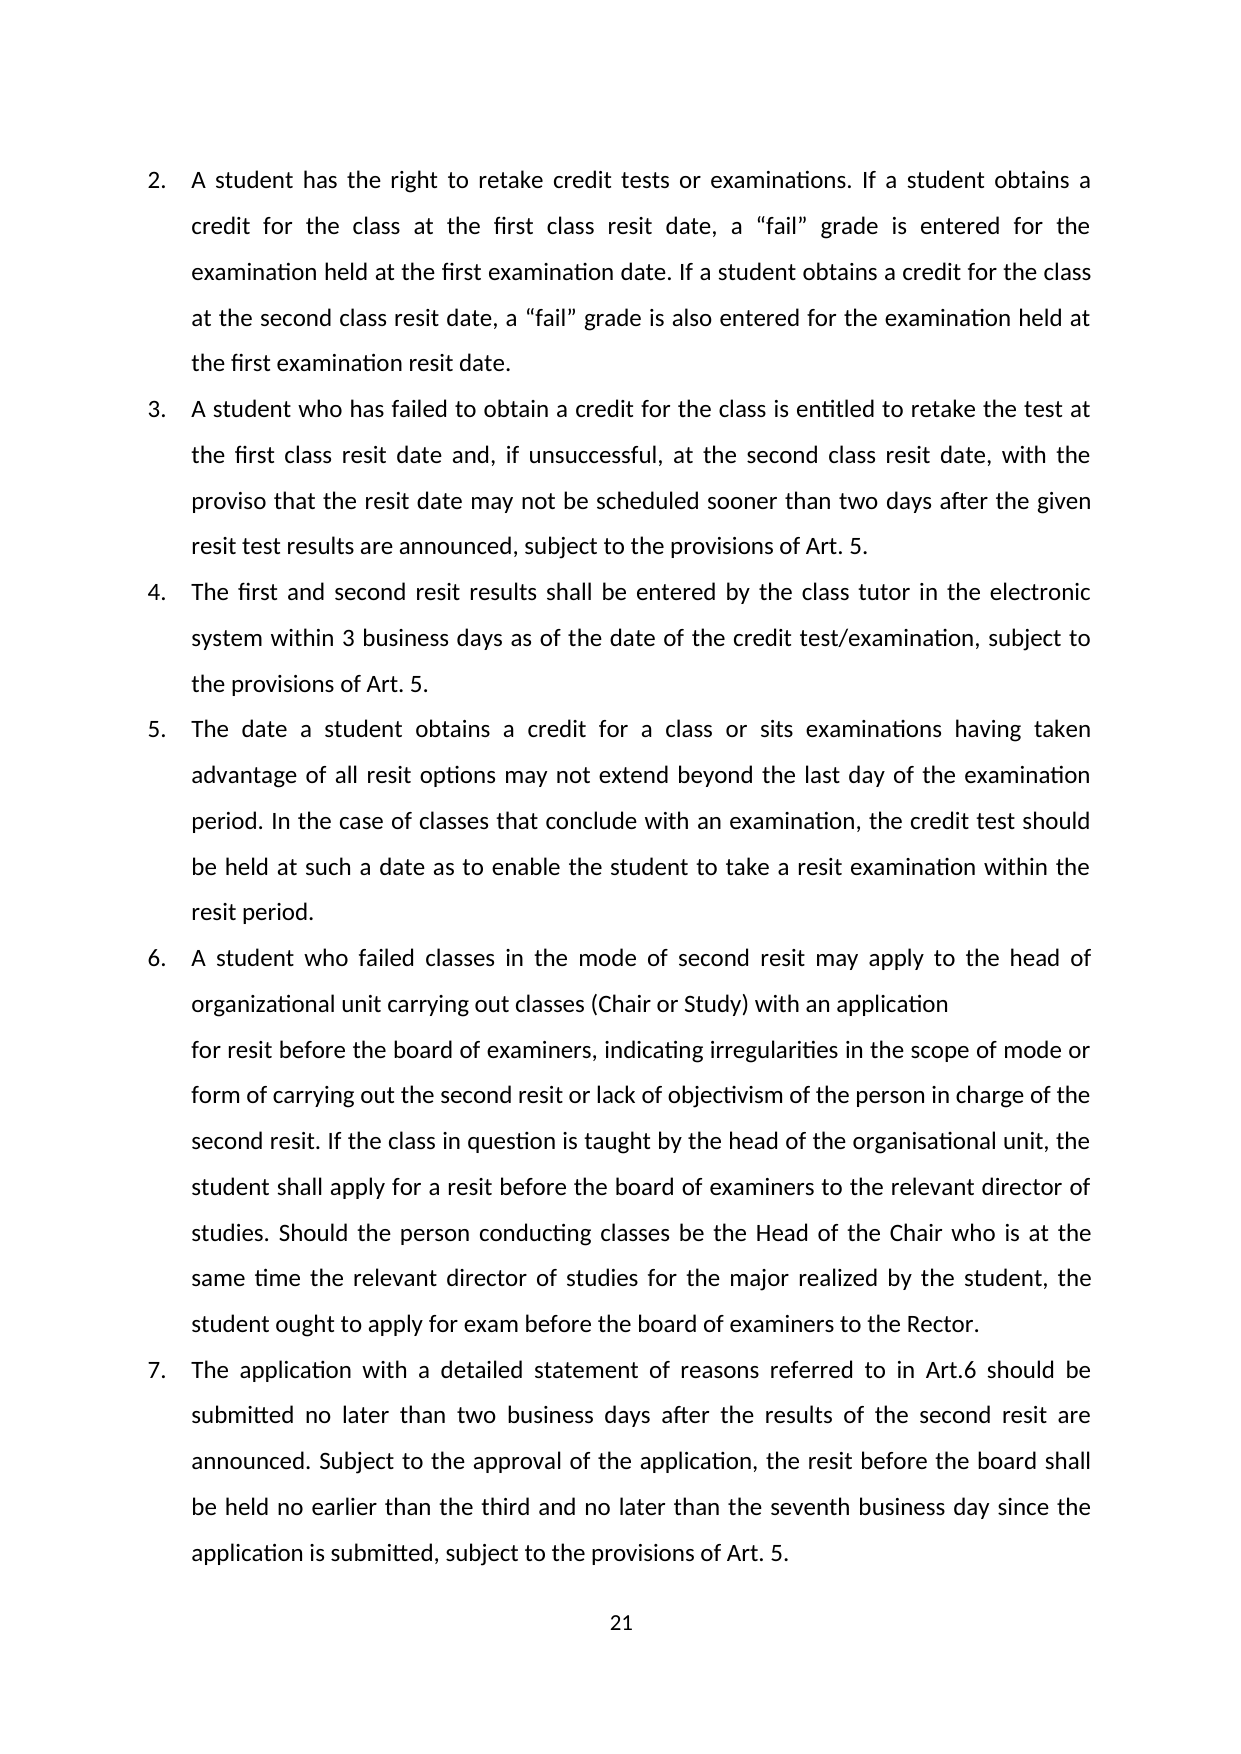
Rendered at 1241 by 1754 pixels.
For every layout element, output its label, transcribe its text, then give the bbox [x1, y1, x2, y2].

list A student who failed classes in the mode of second resit may apply to the head of organizational unit carrying out classes (Chair or Study) with an application [147, 942, 1093, 1018]
text for resit before the board of examiners, indicating irregularities in the scope of mode or form of carrying out the second resit or lack of objectivism of the person in charge of the second resit. If the class in question is taught by the head of the organisational unit, the student shall apply for a resit before the board of examiners to the relevant director of studies. Should the person conducting classes be the Head of the Chair who is at the same time the relevant director of studies for the major realized by the student, the student ought to apply for exam before the board of examiners to the Rector. [191, 1034, 1093, 1339]
list A student who has failed to obtain a credit for the class is entitled to retake the test at the first class resit date and, if unsuccessful, at the second class resit date, with the proviso that the resit date may not be scheduled sooner than two days after the given resit test results are announced, subject to the provisions of Art. 5. [147, 393, 1093, 561]
list The application with a detailed statement of reasons referred to in Art.6 should be submitted no later than two business days after the results of the second resit are announced. Subject to the approval of the application, the resit before the board shall be held no earlier than the third and no later than the seventh business day since the application is submitted, subject to the provisions of Art. 5. [147, 1354, 1093, 1567]
list A student has the right to retake credit tests or examinations. If a student obtains a credit for the class at the first class resit date, a “fail” grade is entered for the examination held at the first examination date. If a student obtains a credit for the class at the second class resit date, a “fail” grade is also entered for the examination held at the first examination resit date. [147, 164, 1093, 378]
list The first and second resit results shall be entered by the class tutor in the electronic system within 3 business days as of the date of the credit test/examination, subject to the provisions of Art. 5. [147, 576, 1093, 698]
list The date a student obtains a credit for a class or sits examinations having taken advantage of all resit options may not extend beyond the last day of the examination period. In the case of classes that conclude with an examination, the credit test should be held at such a date as to enable the student to take a resit examination within the resit period. [147, 714, 1092, 927]
